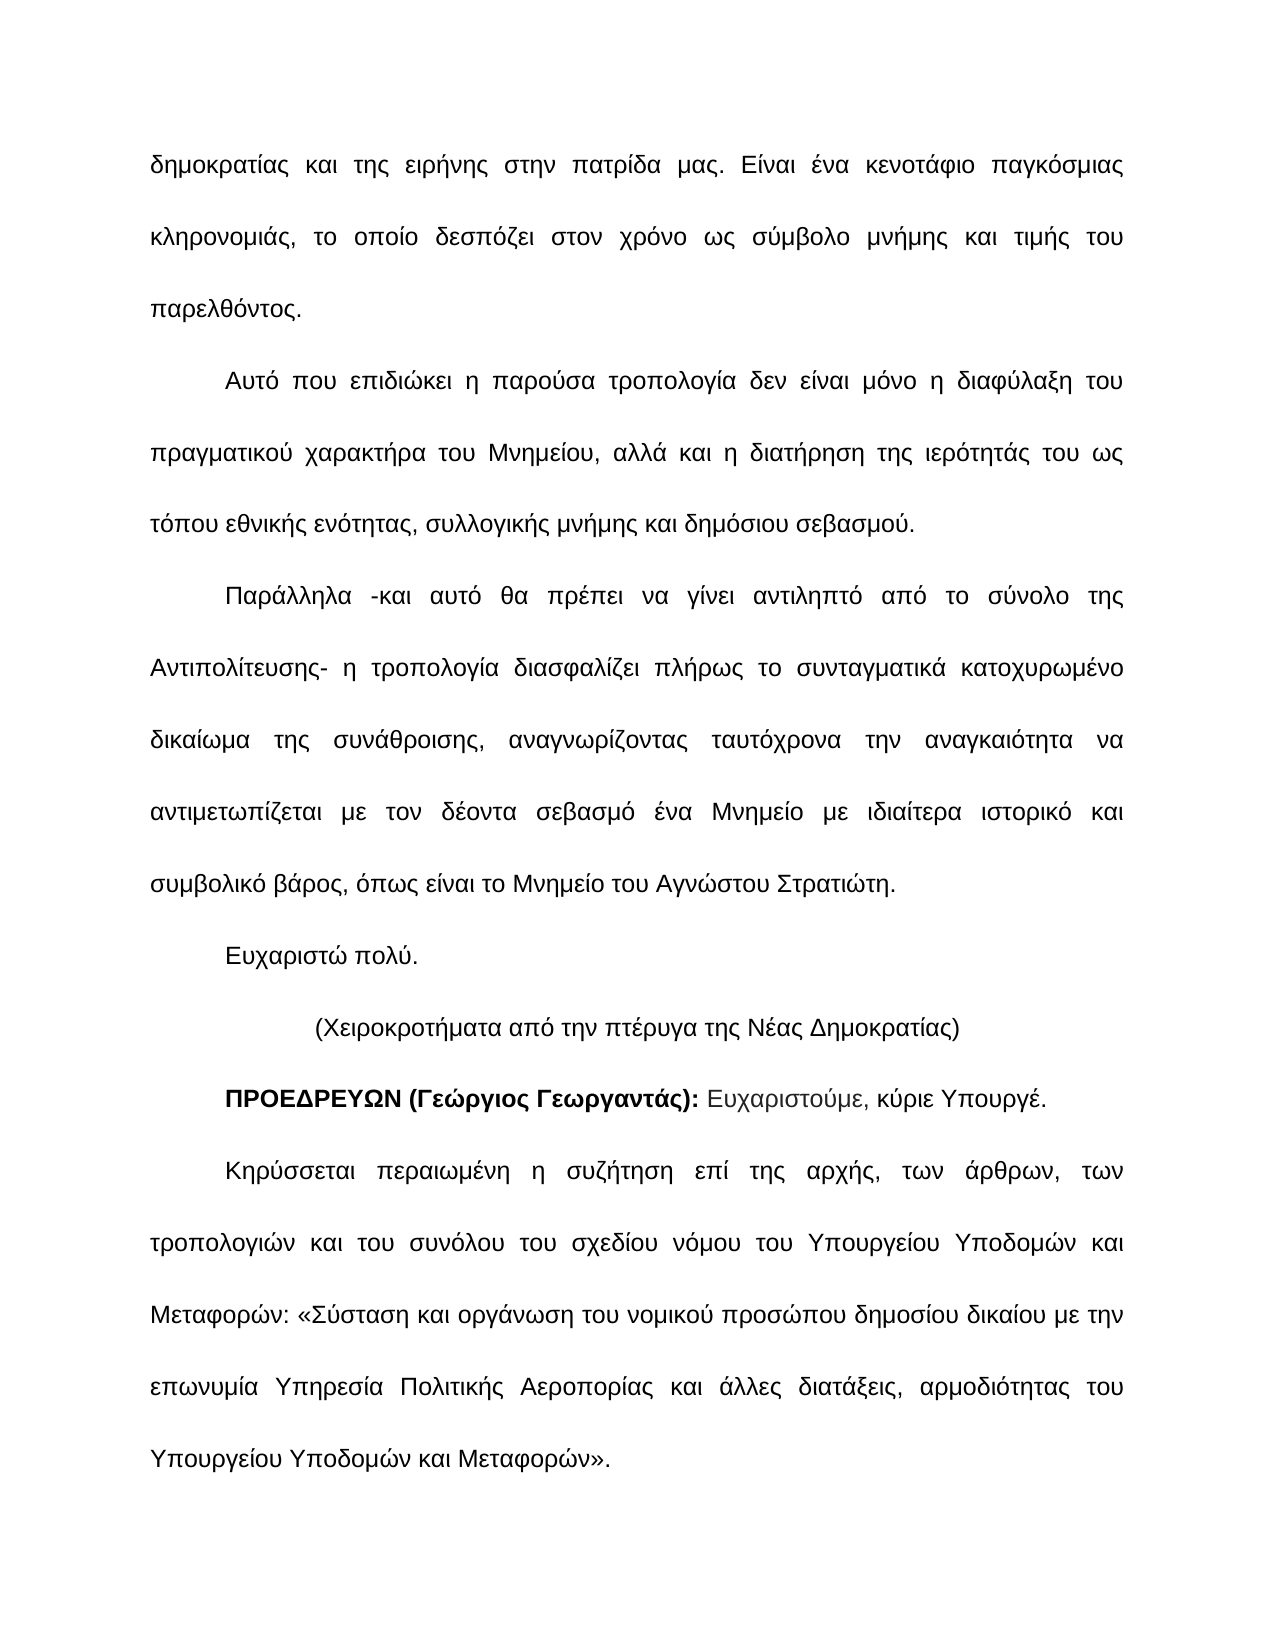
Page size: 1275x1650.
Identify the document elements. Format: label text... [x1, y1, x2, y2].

text ΠΡΟΕΔΡΕΥΩΝ (Γεώργιος Γεωργαντάς): Ευχαριστούμε, κύριε Υπουργέ. [150, 1084, 1125, 1113]
text Κηρύσσεται περαιωμένη η συζήτηση επί της αρχής, των άρθρων, των τροπολογιών και του συνόλου του σχεδίου νόμου του Υπουργείου Υποδομών και Μεταφορών: «Σύσταση και οργάνωση του νομικού προσώπου δημοσίου δικαίου με την επωνυμία Υπηρεσία Πολιτικής Αεροπορίας και άλλες διατάξεις, αρμοδιότητας του Υπουργείου Υποδομών και Μεταφορών». [150, 1156, 1125, 1472]
text Ευχαριστώ πολύ. [150, 941, 1125, 969]
text (Χειροκροτήματα από την πτέρυγα της Νέας Δημοκρατίας) [150, 1012, 1125, 1041]
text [150, 150, 1125, 322]
text Παράλληλα -και αυτό θα πρέπει να γίνει αντιληπτό από το σύνολο της Αντιπολίτευσης- η τροπολογία διασφαλίζει πλήρως το συνταγματικά κατοχυρωμένο δικαίωμα της συνάθροισης, αναγνωρίζοντας ταυτόχρονα την αναγκαιότητα να αντιμετωπίζεται με τον δέοντα σεβασμό ένα Μνημείο με ιδιαίτερα ιστορικό και συμβολικό βάρος, όπως είναι το Μνημείο του Αγνώστου Στρατιώτη. [150, 581, 1125, 897]
text Αυτό που επιδιώκει η παρούσα τροπολογία δεν είναι μόνο η διαφύλαξη του πραγματικού χαρακτήρα του Μνημείου, αλλά και η διατήρηση της ιερότητάς του ως τόπου εθνικής ενότητας, συλλογικής μνήμης και δημόσιου σεβασμού. [150, 366, 1125, 538]
